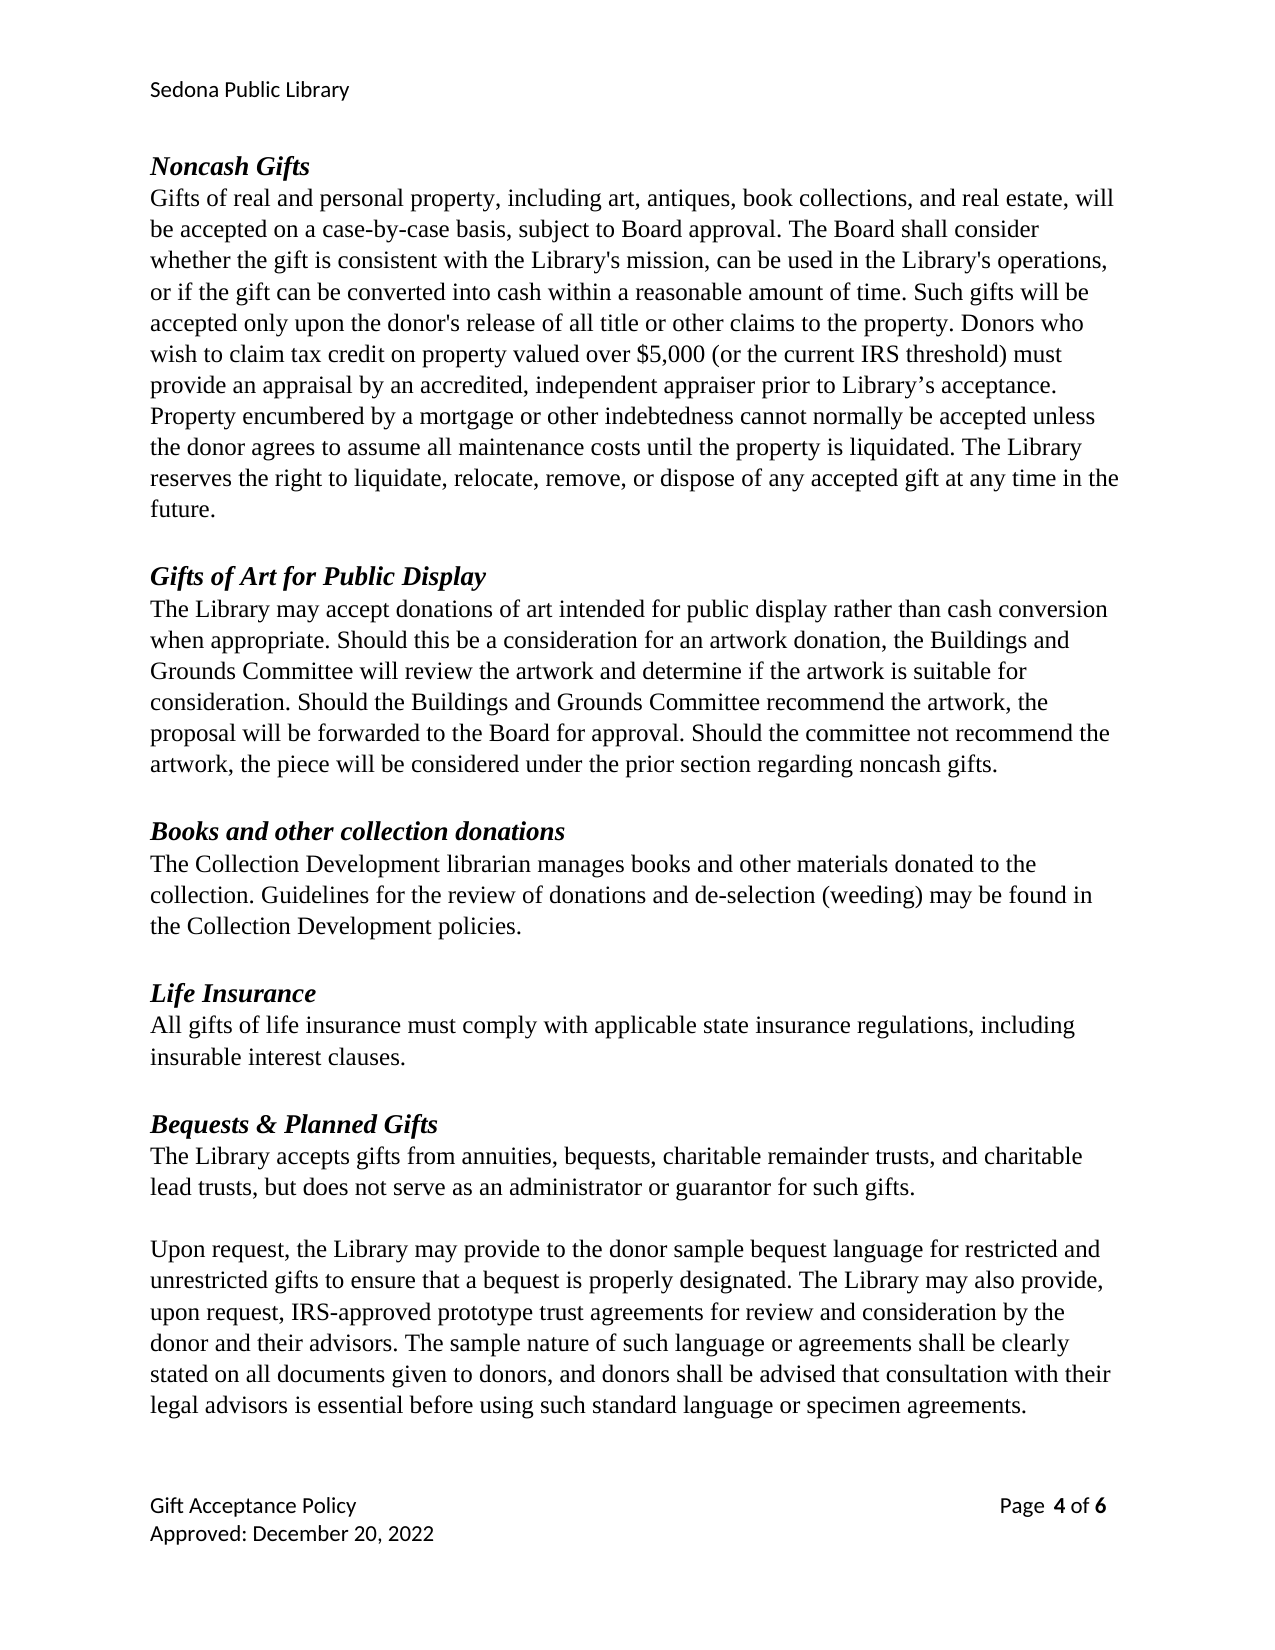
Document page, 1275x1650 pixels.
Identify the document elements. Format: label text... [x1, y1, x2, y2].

subtitle Gifts of Art for Public Display [150, 560, 1125, 591]
text The Library may accept donations of art intended for public display rather than cash conversion when appropriate. Should this be a consideration for an artwork donation, the Buildings and Grounds Committee will review the artwork and determine if the artwork is suitable for consideration. Should the Buildings and Grounds Committee recommend the artwork, the proposal will be forwarded to the Board for approval. Should the committee not recommend the artwork, the piece will be considered under the prior section regarding noncash gifts. [150, 594, 1125, 778]
subtitle Books and other collection donations [150, 815, 1125, 846]
subtitle Life Insurance [150, 977, 1125, 1008]
text Gifts of real and personal property, including art, antiques, book collections, and real estate, will be accepted on a case-by-case basis, subject to Board approval. The Board shall consider whether the gift is consistent with the Library's mission, can be used in the Library's operations, or if the gift can be converted into cash within a reasonable amount of time. Such gifts will be accepted only upon the donor's release of all title or other claims to the property. Donors who wish to claim tax credit on property valued over $5,000 (or the current IRS threshold) must provide an appraisal by an accredited, independent appraiser prior to Library’s acceptance. Property encumbered by a mortgage or other indebtedness cannot normally be accepted unless the donor agrees to assume all maintenance costs until the property is liquidated. The Library reserves the right to liquidate, relocate, remove, or dispose of any accepted gift at any time in the future. [150, 183, 1125, 523]
text The Library accepts gifts from annuities, bequests, charitable remainder trusts, and charitable lead trusts, but does not serve as an administrator or guarantor for such gifts. [150, 1141, 1125, 1201]
subtitle Bequests & Planned Gifts [150, 1108, 1125, 1139]
text Upon request, the Library may provide to the donor sample bequest language for restricted and unrestricted gifts to ensure that a bequest is properly designated. The Library may also provide, upon request, IRS-approved prototype trust agreements for review and consideration by the donor and their advisors. The sample nature of such language or agreements shall be clearly stated on all documents given to donors, and donors shall be advised that consultation with their legal advisors is essential before using such standard language or specimen agreements. [150, 1234, 1125, 1418]
text All gifts of life insurance must comply with applicable state insurance regulations, including insurable interest clauses. [150, 1011, 1125, 1070]
subtitle Noncash Gifts [150, 150, 1125, 181]
text The Collection Development librarian manages books and other materials donated to the collection. Guidelines for the review of donations and de-selection (weeding) may be found in the Collection Development policies. [150, 849, 1125, 939]
